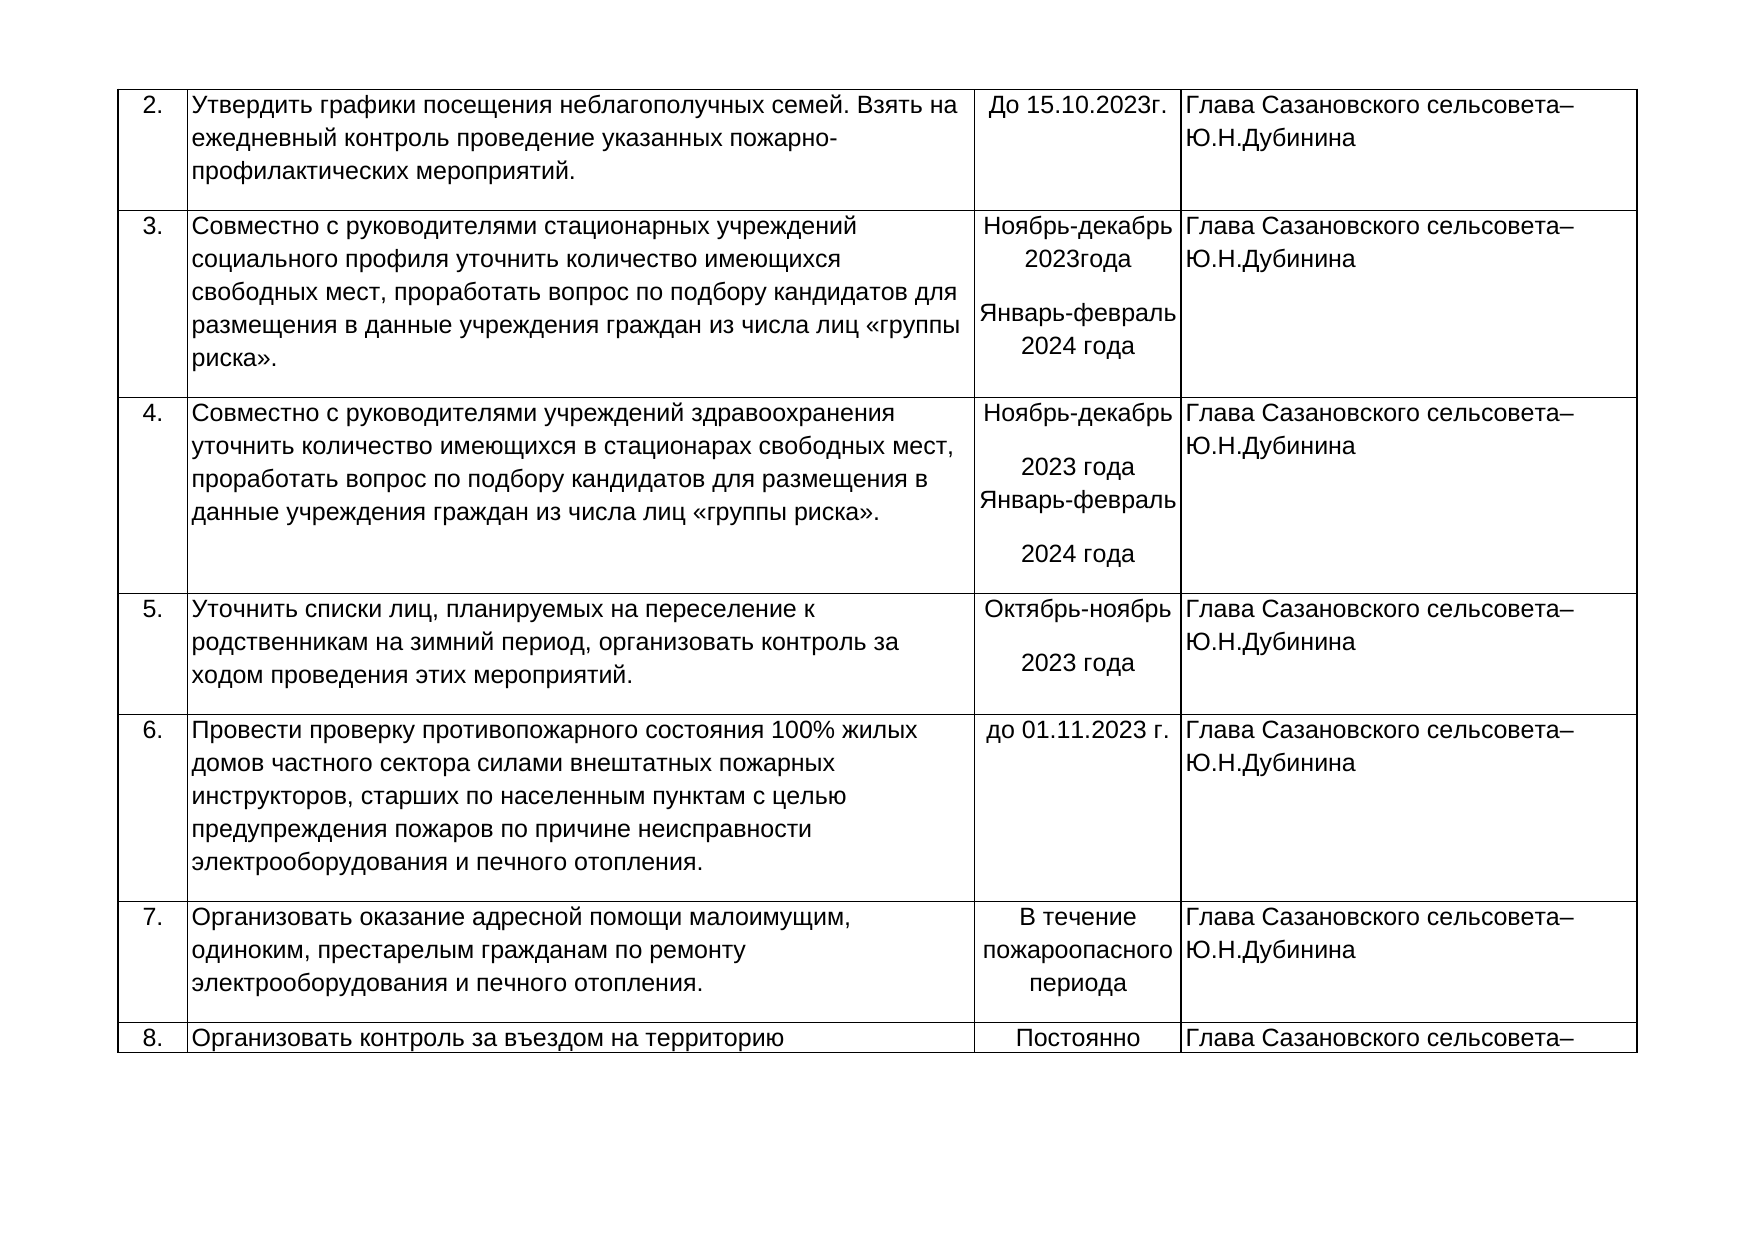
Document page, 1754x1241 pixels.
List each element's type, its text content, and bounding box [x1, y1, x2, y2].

table_cell Глава Сазановского сельсовета–Ю.Н.Дубинина [1182, 211, 1636, 397]
table_cell В течение пожароопасного периода [975, 902, 1180, 1022]
table_cell До 15.10.2023г. [975, 90, 1180, 209]
table_cell Глава Сазановского сельсовета–Ю.Н.Дубинина [1182, 715, 1636, 901]
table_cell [188, 1023, 974, 1052]
table_cell Совместно с руководителями учреждений здравоохранения уточнить количество имеющихся в стационарах свободных мест, проработать вопрос по подбору кандидатов для размещения в данные учреждения граждан из числа лиц «группы риска». [188, 398, 974, 592]
table_cell Организовать оказание адресной помощи малоимущим, одиноким, престарелым гражданам по ремонту электрооборудования и печного отопления. [188, 902, 974, 1022]
table_cell Провести проверку противопожарного состояния 100% жилых домов частного сектора силами внештатных пожарных инструкторов, старших по населенным пунктам с целью предупреждения пожаров по причине неисправности электрооборудования и печного отопления. [188, 715, 974, 901]
table_cell Глава Сазановского сельсовета–Ю.Н.Дубинина [1182, 902, 1636, 1022]
table_cell до 01.11.2023 г. [975, 715, 1180, 901]
table_cell 8. [119, 1023, 187, 1052]
table_cell Ноябрь-декабрь 2023года Январь-февраль 2024 года [975, 211, 1180, 397]
table_cell 2. [119, 90, 187, 209]
table_cell Утвердить графики посещения неблагополучных семей. Взять на ежедневный контроль проведение указанных пожарно-профилактических мероприятий. [188, 90, 974, 209]
table_cell Постоянно [975, 1023, 1180, 1052]
table_cell 6. [119, 715, 187, 901]
table_cell 7. [119, 902, 187, 1022]
table_cell Уточнить списки лиц, планируемых на переселение к родственникам на зимний период, организовать контроль за ходом проведения этих мероприятий. [188, 594, 974, 713]
table_cell 4. [119, 398, 187, 592]
table_cell Глава Сазановского сельсовета–Ю.Н.Дубинина [1182, 398, 1636, 592]
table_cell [1182, 1023, 1636, 1052]
table_cell 5. [119, 594, 187, 713]
table_cell Глава Сазановского сельсовета–Ю.Н.Дубинина [1182, 90, 1636, 209]
table_cell Совместно с руководителями стационарных учреждений социального профиля уточнить количество имеющихся свободных мест, проработать вопрос по подбору кандидатов для размещения в данные учреждения граждан из числа лиц «группы риска». [188, 211, 974, 397]
table_cell 3. [119, 211, 187, 397]
table_cell Ноябрь-декабрь 2023 года Январь-февраль 2024 года [975, 398, 1180, 592]
table_cell Глава Сазановского сельсовета–Ю.Н.Дубинина [1182, 594, 1636, 713]
table_cell Октябрь-ноябрь 2023 года [975, 594, 1180, 713]
